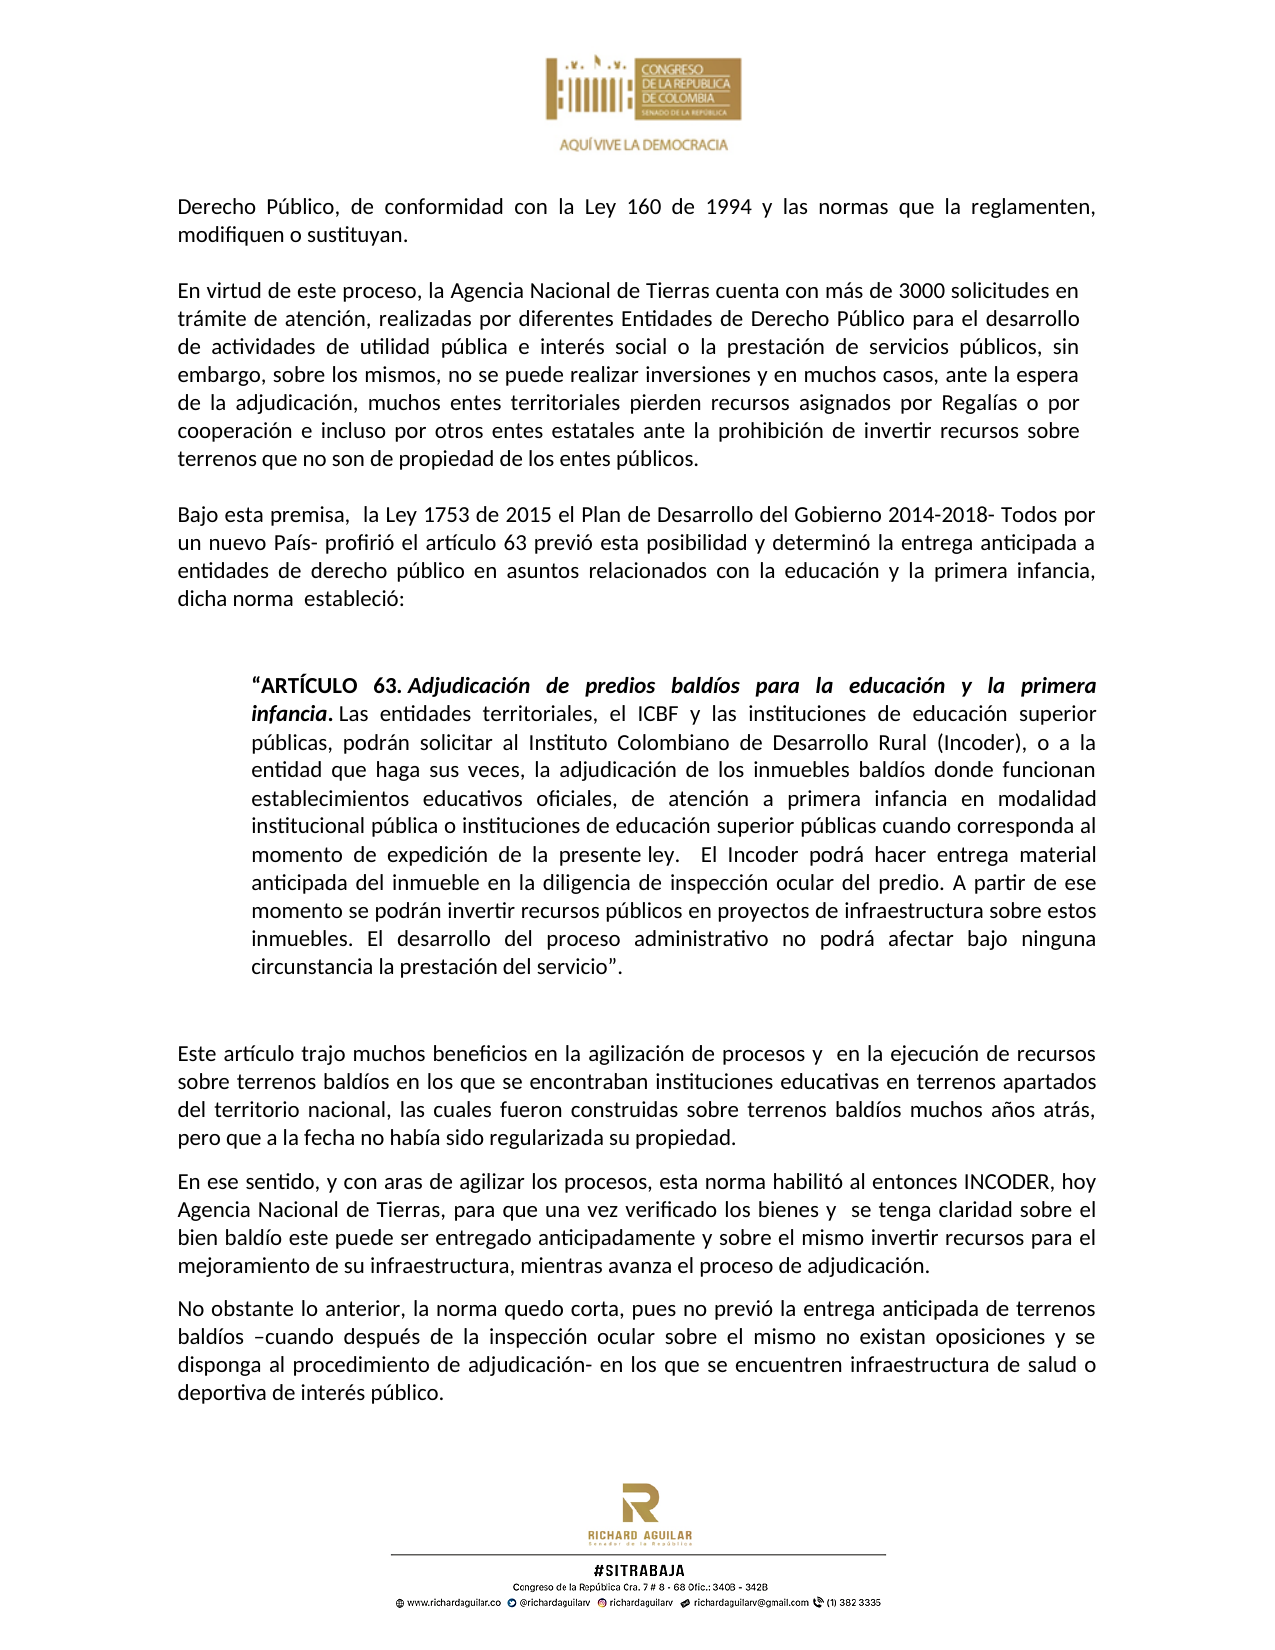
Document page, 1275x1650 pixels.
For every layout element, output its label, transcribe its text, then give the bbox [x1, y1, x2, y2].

text Bajo esta premisa, la Ley 1753 de 2015 el Plan de Desarrollo del Gobierno 2014-2018- Todos por un nuevo País- profirió el artículo 63 previó esta posibilidad y determinó la entrega anticipada a entidades de derecho público en asuntos relacionados con la educación y la primera infancia, dicha norma estableció: [177, 500, 1098, 612]
picture [378, 1467, 897, 1618]
text En ese sentido, y con aras de agilizar los procesos, esta norma habilitó al entonces INCODER, hoy Agencia Nacional de Tierras, para que una vez verificado los bienes y se tenga claridad sobre el bien baldío este puede ser entregado anticipadamente y sobre el mismo invertir recursos para el mejoramiento de su infraestructura, mientras avanza el proceso de adjudicación. [177, 1167, 1098, 1279]
text “ARTÍCULO 63. Adjudicación de predios baldíos para la educación y la primera infancia. Las entidades territoriales, el ICBF y las instituciones de educación superior públicas, podrán solicitar al Instituto Colombiano de Desarrollo Rural (Incoder), o a la entidad que haga sus veces, la adjudicación de los inmuebles baldíos donde funcionan establecimientos educativos oficiales, de atención a primera infancia en modalidad institucional pública o instituciones de educación superior públicas cuando corresponda al momento de expedición de la presente ley. El Incoder podrá hacer entrega material anticipada del inmueble en la diligencia de inspección ocular del predio. A partir de ese momento se podrán invertir recursos públicos en proyectos de infraestructura sobre estos inmuebles. El desarrollo del proceso administrativo no podrá afectar bajo ninguna circunstancia la prestación del servicio”. [251, 672, 1098, 980]
text No obstante lo anterior, la norma quedo corta, pues no previó la entrega anticipada de terrenos baldíos –cuando después de la inspección ocular sobre el mismo no existan oposiciones y se disponga al procedimiento de adjudicación- en los que se encuentren infraestructura de salud o deportiva de interés público. [177, 1294, 1098, 1407]
picture [515, 44, 760, 167]
text En virtud de este proceso, la Agencia Nacional de Tierras cuenta con más de 3000 solicitudes en trámite de atención, realizadas por diferentes Entidades de Derecho Público para el desarrollo de actividades de utilidad pública e interés social o la prestación de servicios públicos, sin embargo, sobre los mismos, no se puede realizar inversiones y en muchos casos, ante la espera de la adjudicación, muchos entes territoriales pierden recursos asignados por Regalías o por cooperación e incluso por otros entes estatales ante la prohibición de invertir recursos sobre terrenos que no son de propiedad de los entes públicos. [177, 276, 1081, 472]
text Este artículo trajo muchos beneficios en la agilización de procesos y en la ejecución de recursos sobre terrenos baldíos en los que se encontraban instituciones educativas en terrenos apartados del territorio nacional, las cuales fueron construidas sobre terrenos baldíos muchos años atrás, pero que a la fecha no había sido regularizada su propiedad. [177, 1039, 1098, 1151]
